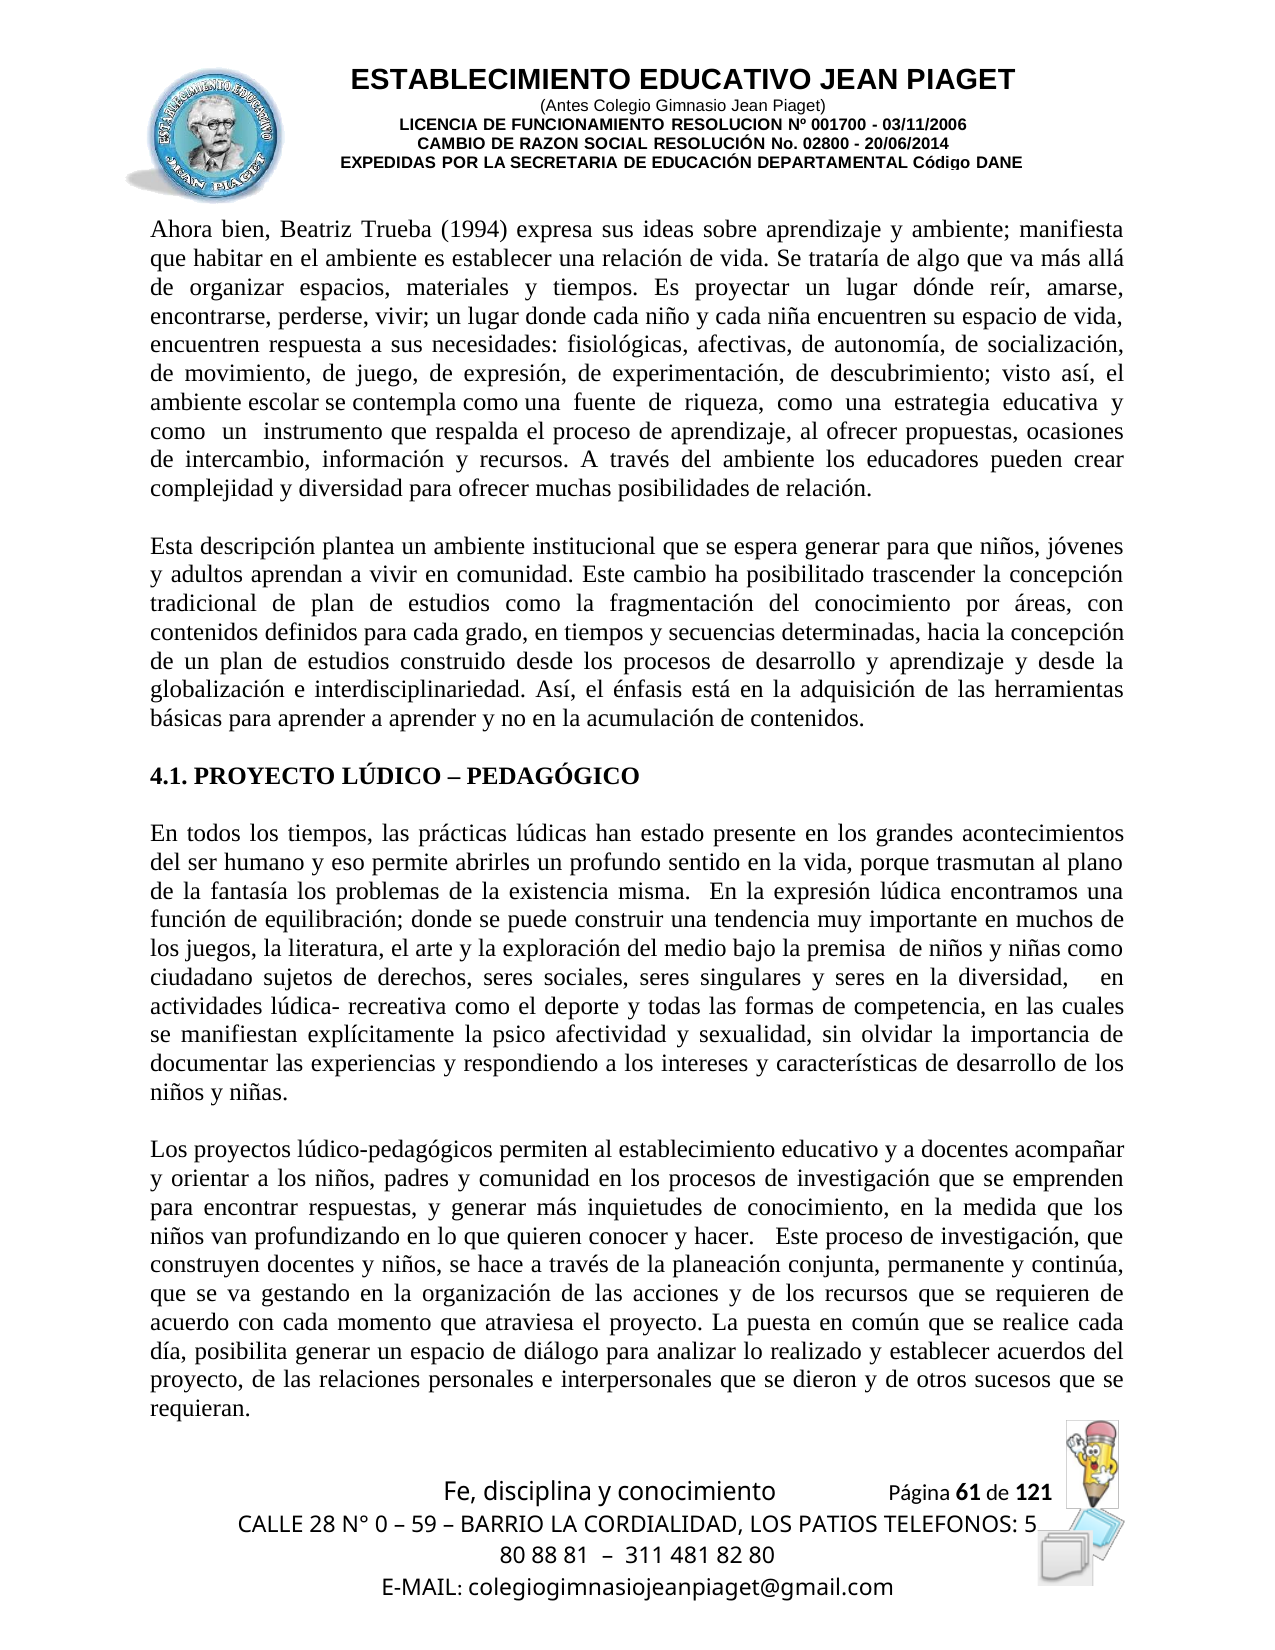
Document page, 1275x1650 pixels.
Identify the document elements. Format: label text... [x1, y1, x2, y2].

text Los proyectos lúdico-pedagógicos permiten al establecimiento educativo y a docentes acompañar y orientar a los niños, padres y comunidad en los procesos de investigación que se emprenden para encontrar respuestas, y generar más inquietudes de conocimiento, en la medida que los niños van profundizando en lo que quieren conocer y hacer. Este proceso de investigación, que construyen docentes y niños, se hace a través de la planeación conjunta, permanente y continúa, que se va gestando en la organización de las acciones y de los recursos que se requieren de acuerdo con cada momento que atraviesa el proyecto. La puesta en común que se realice cada día, posibilita generar un espacio de diálogo para analizar lo realizado y establecer acuerdos del proyecto, de las relaciones personales e interpersonales que se dieron y de otros sucesos que se requieran. [150, 1134, 1125, 1422]
text 4.1. PROYECTO LÚDICO – PEDAGÓGICO [150, 761, 1125, 789]
picture [1037, 1422, 1125, 1586]
text En todos los tiempos, las prácticas lúdicas han estado presente en los grandes acontecimientos del ser humano y eso permite abrirles un profundo sentido en la vida, porque trasmutan al plano de la fantasía los problemas de la existencia misma. En la expresión lúdica encontramos una función de equilibración; donde se puede construir una tendencia muy importante en muchos de los juegos, la literatura, el arte y la exploración del medio bajo la premisa de niños y niñas como ciudadano sujetos de derechos, seres sociales, seres singulares y seres en la diversidad, en actividades lúdica- recreativa como el deporte y todas las formas de competencia, en las cuales se manifiestan explícitamente la psico afectividad y sexualidad, sin olvidar la importancia de documentar las experiencias y respondiendo a los intereses y características de desarrollo de los niños y niñas. [150, 818, 1125, 1106]
text Esta descripción plantea un ambiente institucional que se espera generar para que niños, jóvenes y adultos aprendan a vivir en comunidad. Este cambio ha posibilitado trascender la concepción tradicional de plan de estudios como la fragmentación del conocimiento por áreas, con contenidos definidos para cada grado, en tiempos y secuencias determinadas, hacia la concepción de un plan de estudios construido desde los procesos de desarrollo y aprendizaje y desde la globalización e interdisciplinariedad. Así, el énfasis está en la adquisición de las herramientas básicas para aprender a aprender y no en la acumulación de contenidos. [150, 531, 1125, 732]
text Ahora bien, Beatriz Trueba (1994) expresa sus ideas sobre aprendizaje y ambiente; manifiesta que habitar en el ambiente es establecer una relación de vida. Se trataría de algo que va más allá de organizar espacios, materiales y tiempos. Es proyectar un lugar dónde reír, amarse, encontrarse, perderse, vivir; un lugar donde cada niño y cada niña encuentren su espacio de vida, encuentren respuesta a sus necesidades: fisiológicas, afectivas, de autonomía, de socialización, de movimiento, de juego, de expresión, de experimentación, de descubrimiento; visto así, el ambiente escolar se contempla como una fuente de riqueza, como una estrategia educativa y como un instrumento que respalda el proceso de aprendizaje, al ofrecer propuestas, ocasiones de intercambio, información y recursos. A través del ambiente los educadores pueden crear complejidad y diversidad para ofrecer muchas posibilidades de relación. [150, 214, 1125, 502]
picture [125, 65, 286, 204]
